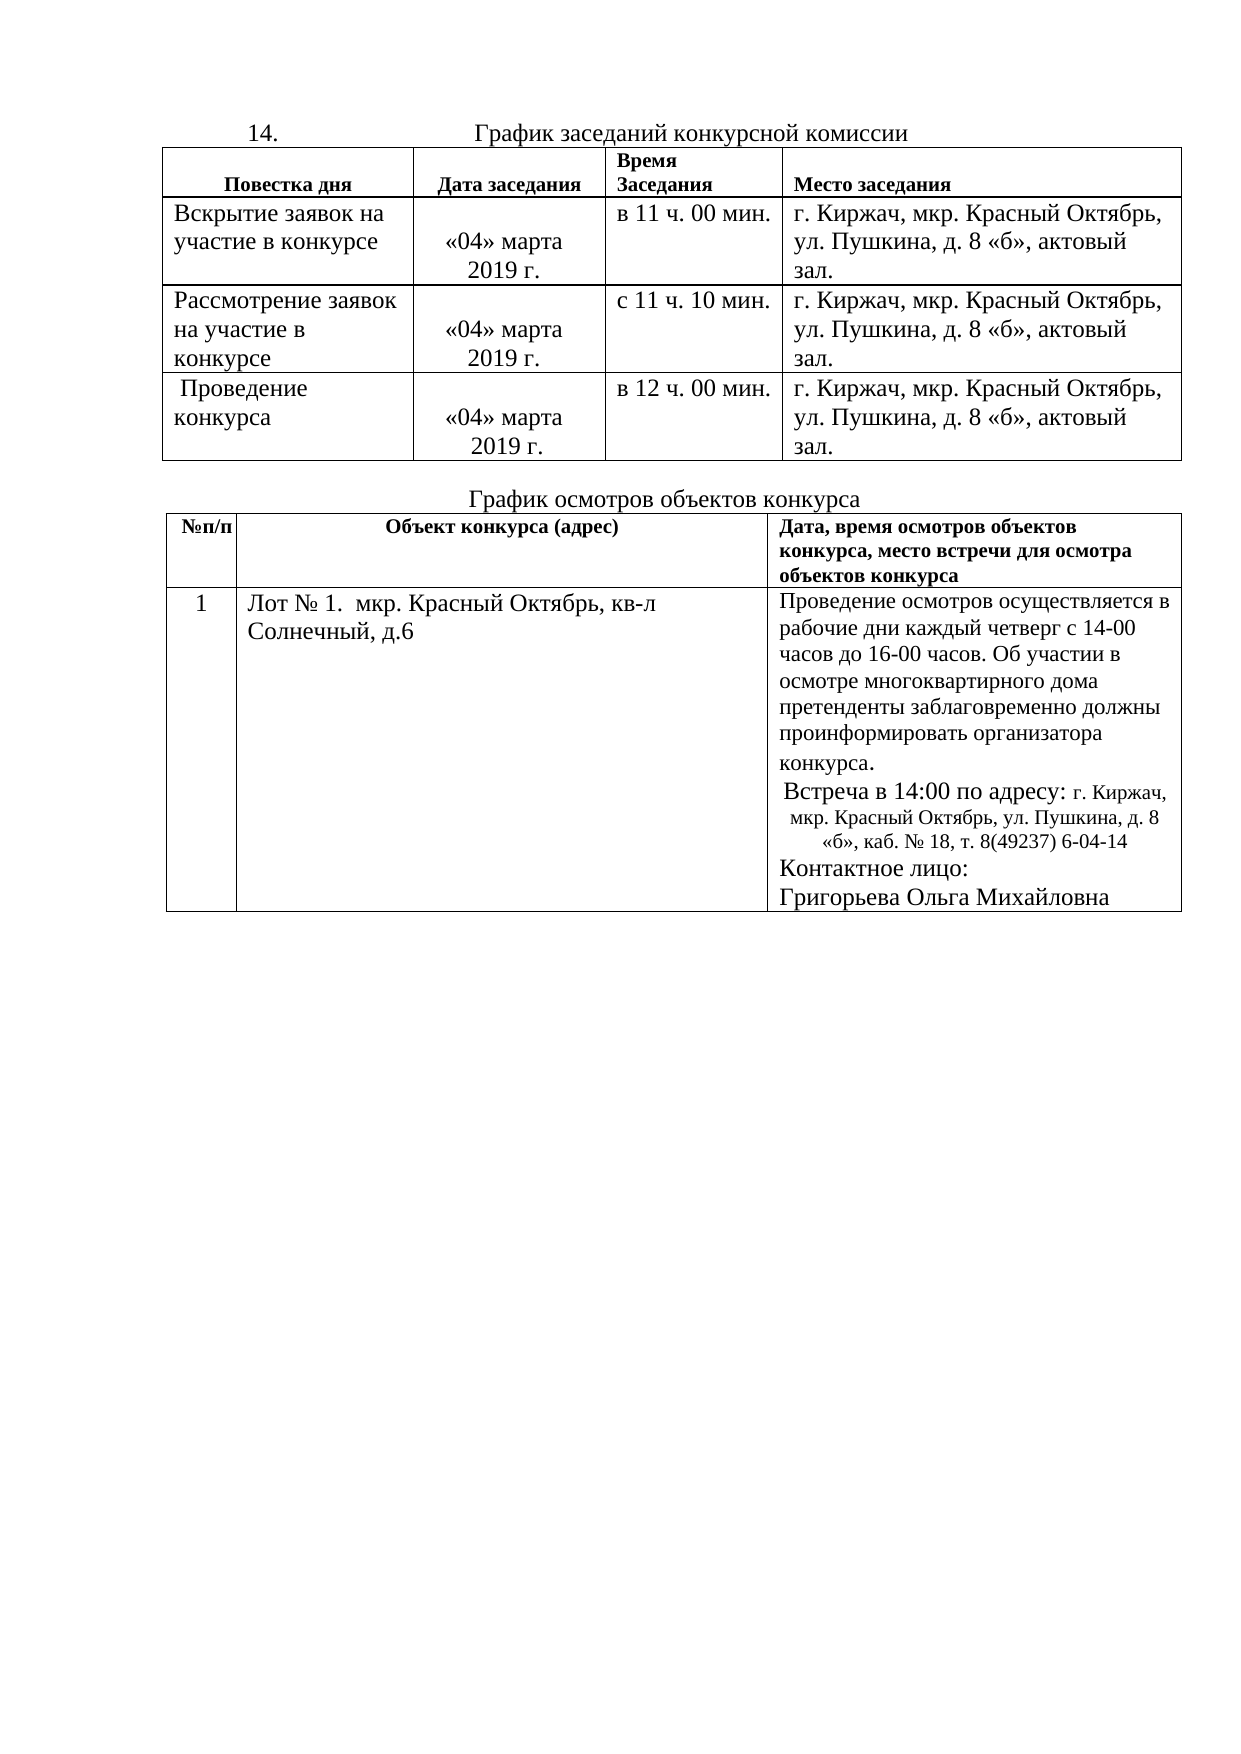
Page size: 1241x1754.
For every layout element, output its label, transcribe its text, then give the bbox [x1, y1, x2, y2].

table_cell г. Киржач, мкр. Красный Октябрь, ул. Пушкина, д. 8 «б», актовый зал. [783, 373, 1181, 459]
table_header Время Заседания [606, 148, 782, 196]
table_cell «04» марта 2019 г. [414, 373, 605, 459]
subtitle 14. График заседаний конкурсной комиссии [177, 118, 1152, 147]
table_cell г. Киржач, мкр. Красный Октябрь, ул. Пушкина, д. 8 «б», актовый зал. [783, 198, 1181, 284]
table_cell с 11 ч. 10 мин. [606, 286, 782, 372]
table_header Повестка дня [163, 148, 413, 196]
table_header Дата заседания [414, 148, 605, 196]
table_cell Проведение осмотров осуществляется в рабочие дни каждый четверг с 14-00 часов до 16-00 часов. Об участии в осмотре многоквартирного дома претенденты заблаговременно должны проинформировать организатора конкурса. Встреча в 14:00 по адресу: г. Киржач, мкр. Красный Октябрь, ул. Пушкина, д. 8 «б», каб. № 18, т. 8(49237) 6-04-14 Контактное лицо: Григорьева Ольга Михайловна [768, 588, 1181, 911]
table_cell «04» марта 2019 г. [414, 286, 605, 372]
table_cell Вскрытие заявок на участие в конкурсе [163, 198, 413, 284]
table_cell Лот № 1. мкр. Красный Октябрь, кв-л Солнечный, д.6 [237, 588, 767, 911]
table_header Место заседания [783, 148, 1181, 196]
table_cell 1 [167, 588, 236, 911]
table_cell в 12 ч. 00 мин. [606, 373, 782, 459]
table_cell «04» марта 2019 г. [414, 198, 605, 284]
subtitle График осмотров объектов конкурса [177, 484, 1152, 513]
table_header Объект конкурса (адрес) [237, 514, 767, 587]
table_header №п/п [167, 514, 236, 587]
table_cell в 11 ч. 00 мин. [606, 198, 782, 284]
table_cell г. Киржач, мкр. Красный Октябрь, ул. Пушкина, д. 8 «б», актовый зал. [783, 286, 1181, 372]
table_cell Проведение конкурса [163, 373, 413, 459]
table_cell Рассмотрение заявок на участие в конкурсе [163, 286, 413, 372]
table_header Дата, время осмотров объектов конкурса, место встречи для осмотра объектов конкурса [768, 514, 1181, 587]
